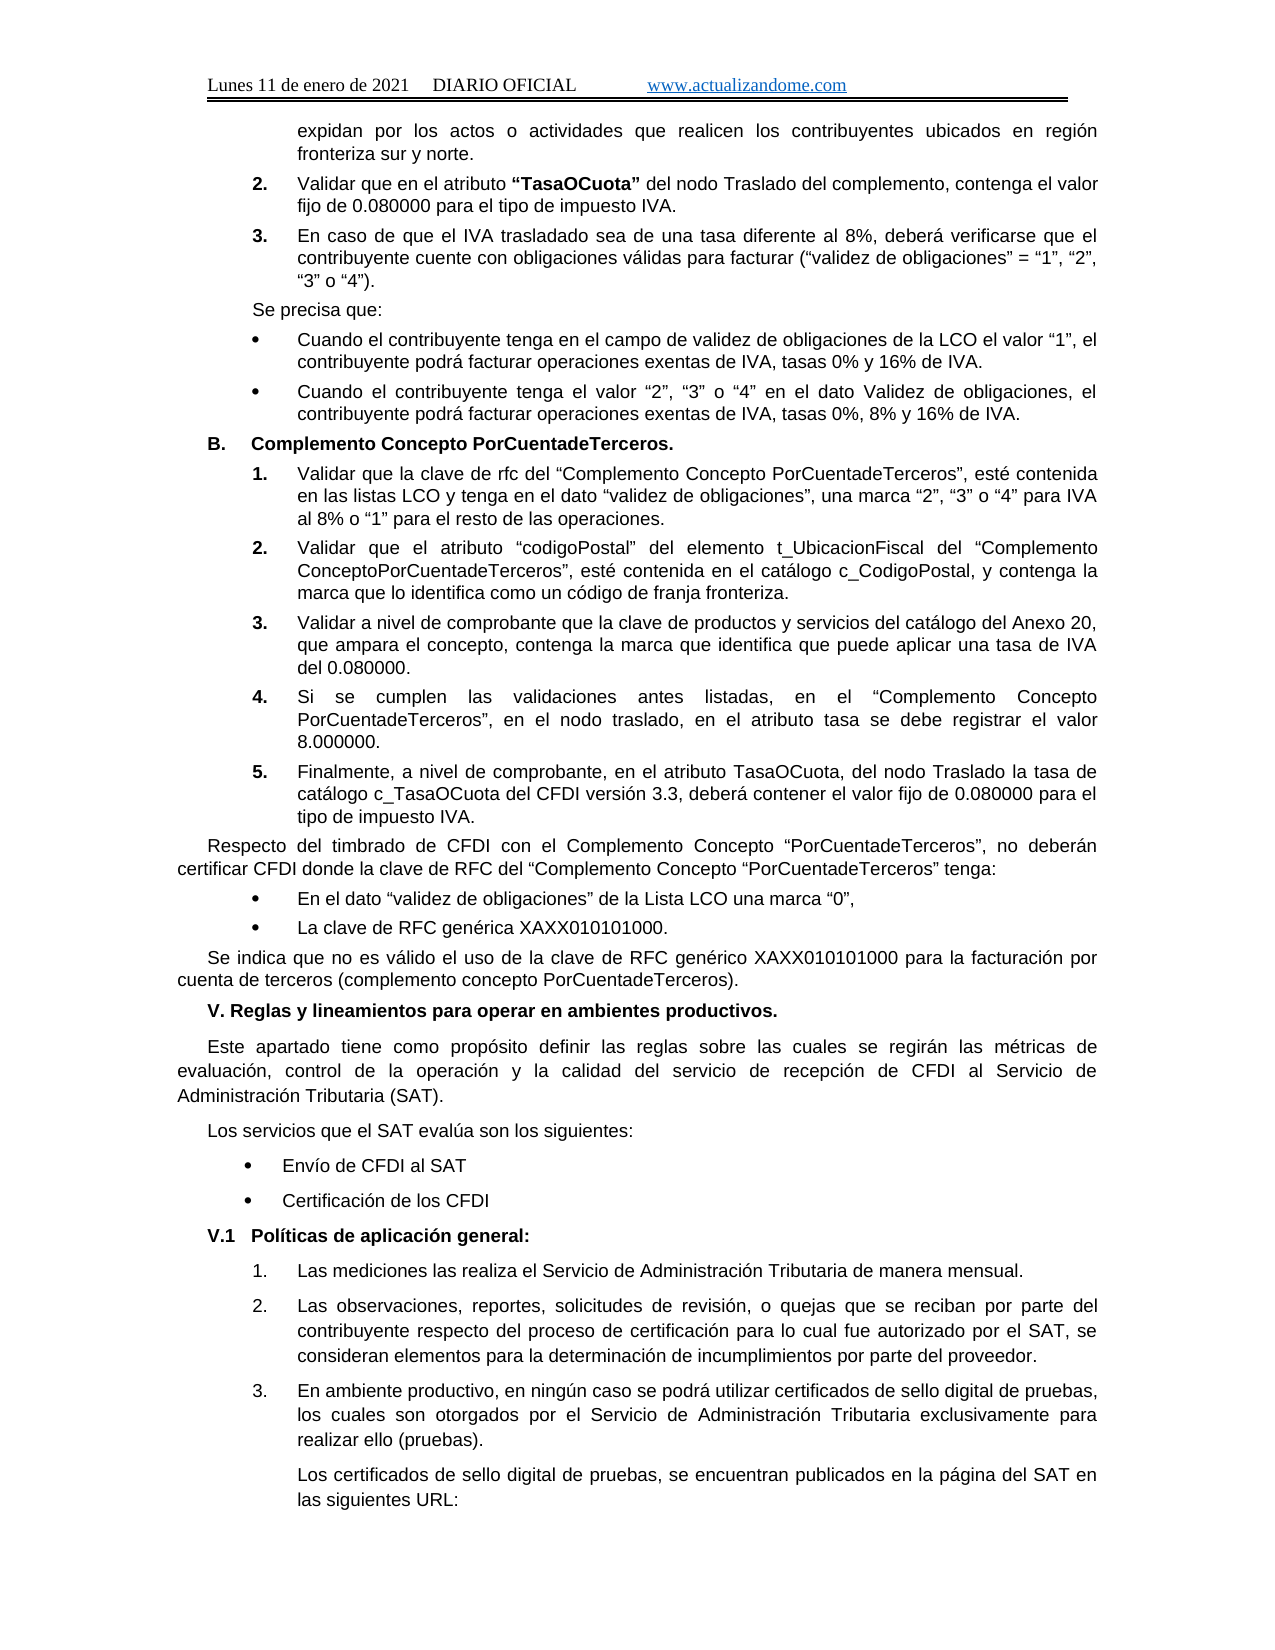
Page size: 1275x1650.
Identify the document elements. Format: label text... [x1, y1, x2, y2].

list La clave de RFC genérica XAXX010101000. [252, 917, 1098, 939]
text Se precisa que: [207, 299, 1098, 321]
text 3. En ambiente productivo, en ningún caso se podrá utilizar certificados de sello digital de pruebas, los cuales son otorgados por el Servicio de Administración Tributaria exclusivamente para realizar ello (pruebas). [252, 1377, 1098, 1451]
list Certificación de los CFDI [244, 1188, 1098, 1212]
text 1. Las mediciones las realiza el Servicio de Administración Tributaria de manera mensual. [252, 1258, 1098, 1283]
text 3. En caso de que el IVA trasladado sea de una tasa diferente al 8%, deberá verificarse que el contribuyente cuente con obligaciones válidas para facturar (“validez de obligaciones” = “1”, “2”, “3” o “4”). [252, 224, 1098, 292]
text 2. Validar que el atributo “codigoPostal” del elemento t_UbicacionFiscal del “Complemento ConceptoPorCuentadeTerceros”, esté contenida en el catálogo c_CodigoPostal, y contenga la marca que lo identifica como un código de franja fronteriza. [252, 537, 1098, 604]
list Cuando el contribuyente tenga en el campo de validez de obligaciones de la LCO el valor “1”, el contribuyente podrá facturar operaciones exentas de IVA, tasas 0% y 16% de IVA. [252, 328, 1098, 373]
text V.1 Políticas de aplicación general: [177, 1223, 1098, 1248]
text Este apartado tiene como propósito definir las reglas sobre las cuales se regirán las métricas de evaluación, control de la operación y la calidad del servicio de recepción de CFDI al Servicio de Administración Tributaria (SAT). [177, 1033, 1098, 1107]
text 2. Validar que en el atributo “TasaOCuota” del nodo Traslado del complemento, contenga el valor fijo de 0.080000 para el tipo de impuesto IVA. [252, 172, 1098, 217]
text Respecto del timbrado de CFDI con el Complemento Concepto “PorCuentadeTerceros”, no deberán certificar CFDI donde la clave de RFC del “Complemento Concepto “PorCuentadeTerceros” tenga: [177, 835, 1098, 880]
text V. Reglas y lineamientos para operar en ambientes productivos. [177, 998, 1098, 1023]
text B. Complemento Concepto PorCuentadeTerceros. [177, 432, 1098, 455]
text Los certificados de sello digital de pruebas, se encuentran publicados en la página del SAT en las siguientes URL: [252, 1462, 1098, 1511]
text 4. Si se cumplen las validaciones antes listadas, en el “Complemento Concepto PorCuentadeTerceros”, en el nodo traslado, en el atributo tasa se debe registrar el valor 8.000000. [252, 686, 1098, 753]
text Los servicios que el SAT evalúa son los siguientes: [177, 1118, 1098, 1142]
list Cuando el contribuyente tenga el valor “2”, “3” o “4” en el dato Validez de obligaciones, el contribuyente podrá facturar operaciones exentas de IVA, tasas 0%, 8% y 16% de IVA. [252, 380, 1098, 425]
list En el dato “validez de obligaciones” de la Lista LCO una marca “0”, [252, 887, 1098, 909]
text 1. Validar que la clave de rfc del “Complemento Concepto PorCuentadeTerceros”, esté contenida en las listas LCO y tenga en el dato “validez de obligaciones”, una marca “2”, “3” o “4” para IVA al 8% o “1” para el resto de las operaciones. [252, 462, 1098, 529]
text 2. Las observaciones, reportes, solicitudes de revisión, o quejas que se reciban por parte del contribuyente respecto del proceso de certificación para lo cual fue autorizado por el SAT, se consideran elementos para la determinación de incumplimientos por parte del proveedor. [252, 1293, 1098, 1367]
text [252, 120, 1098, 165]
text 5. Finalmente, a nivel de comprobante, en el atributo TasaOCuota, del nodo Traslado la tasa de catálogo c_TasaOCuota del CFDI versión 3.3, deberá contener el valor fijo de 0.080000 para el tipo de impuesto IVA. [252, 760, 1098, 828]
text 3. Validar a nivel de comprobante que la clave de productos y servicios del catálogo del Anexo 20, que ampara el concepto, contenga la marca que identifica que puede aplicar una tasa de IVA del 0.080000. [252, 611, 1098, 679]
text Se indica que no es válido el uso de la clave de RFC genérico XAXX010101000 para la facturación por cuenta de terceros (complemento concepto PorCuentadeTerceros). [177, 946, 1098, 991]
list Envío de CFDI al SAT [244, 1153, 1098, 1177]
